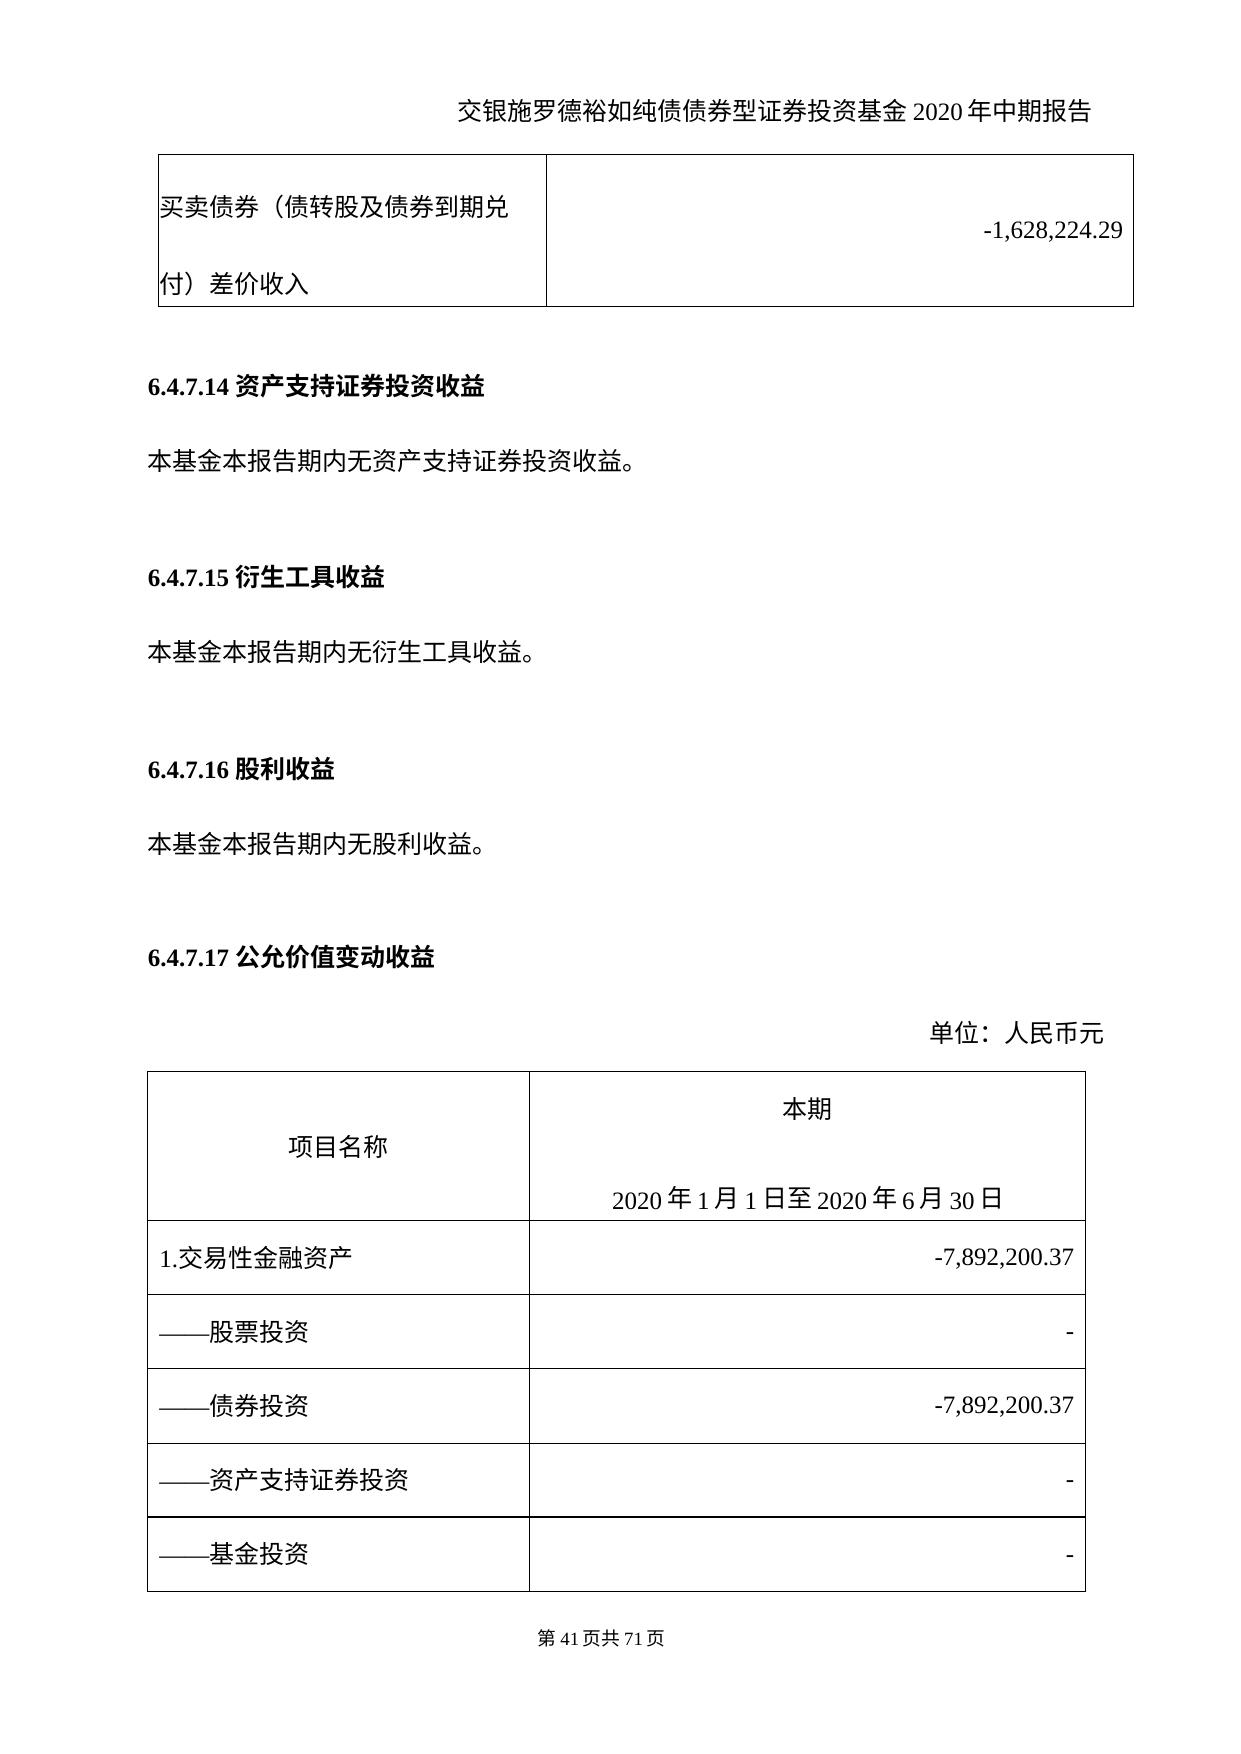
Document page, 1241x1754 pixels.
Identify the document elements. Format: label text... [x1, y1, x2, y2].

table_header 项目名称 [148, 1072, 529, 1220]
text 本基金本报告期内无股利收益。 [148, 810, 1092, 914]
table_cell - [530, 1295, 1085, 1368]
table_header 本期 2020年1月1日至2020年6月30日 [530, 1072, 1085, 1220]
table_cell -1,628,224.29 [547, 155, 1133, 306]
table_cell 买卖债券（债转股及债券到期兑付）差价收入 [159, 155, 546, 306]
table_cell - [530, 1444, 1085, 1516]
table_cell ——债券投资 [148, 1369, 529, 1442]
text 6.4.7.17 公允价值变动收益 [148, 923, 1092, 988]
text 本基金本报告期内无衍生工具收益。 [148, 618, 1092, 683]
table_cell ——资产支持证券投资 [148, 1444, 529, 1516]
text 6.4.7.16 股利收益 [148, 735, 1092, 800]
table_cell 1.交易性金融资产 [148, 1221, 529, 1294]
text 6.4.7.15 衍生工具收益 [148, 543, 1092, 608]
table_cell ——基金投资 [148, 1518, 529, 1591]
text 本基金本报告期内无资产支持证券投资收益。 [148, 427, 1092, 492]
text 6.4.7.14 资产支持证券投资收益 [148, 352, 1092, 417]
table_cell - [530, 1518, 1085, 1591]
table_cell ——股票投资 [148, 1295, 529, 1368]
table_cell -7,892,200.37 [530, 1221, 1085, 1294]
text 单位：人民币元 [148, 999, 1104, 1064]
table_cell -7,892,200.37 [530, 1369, 1085, 1442]
